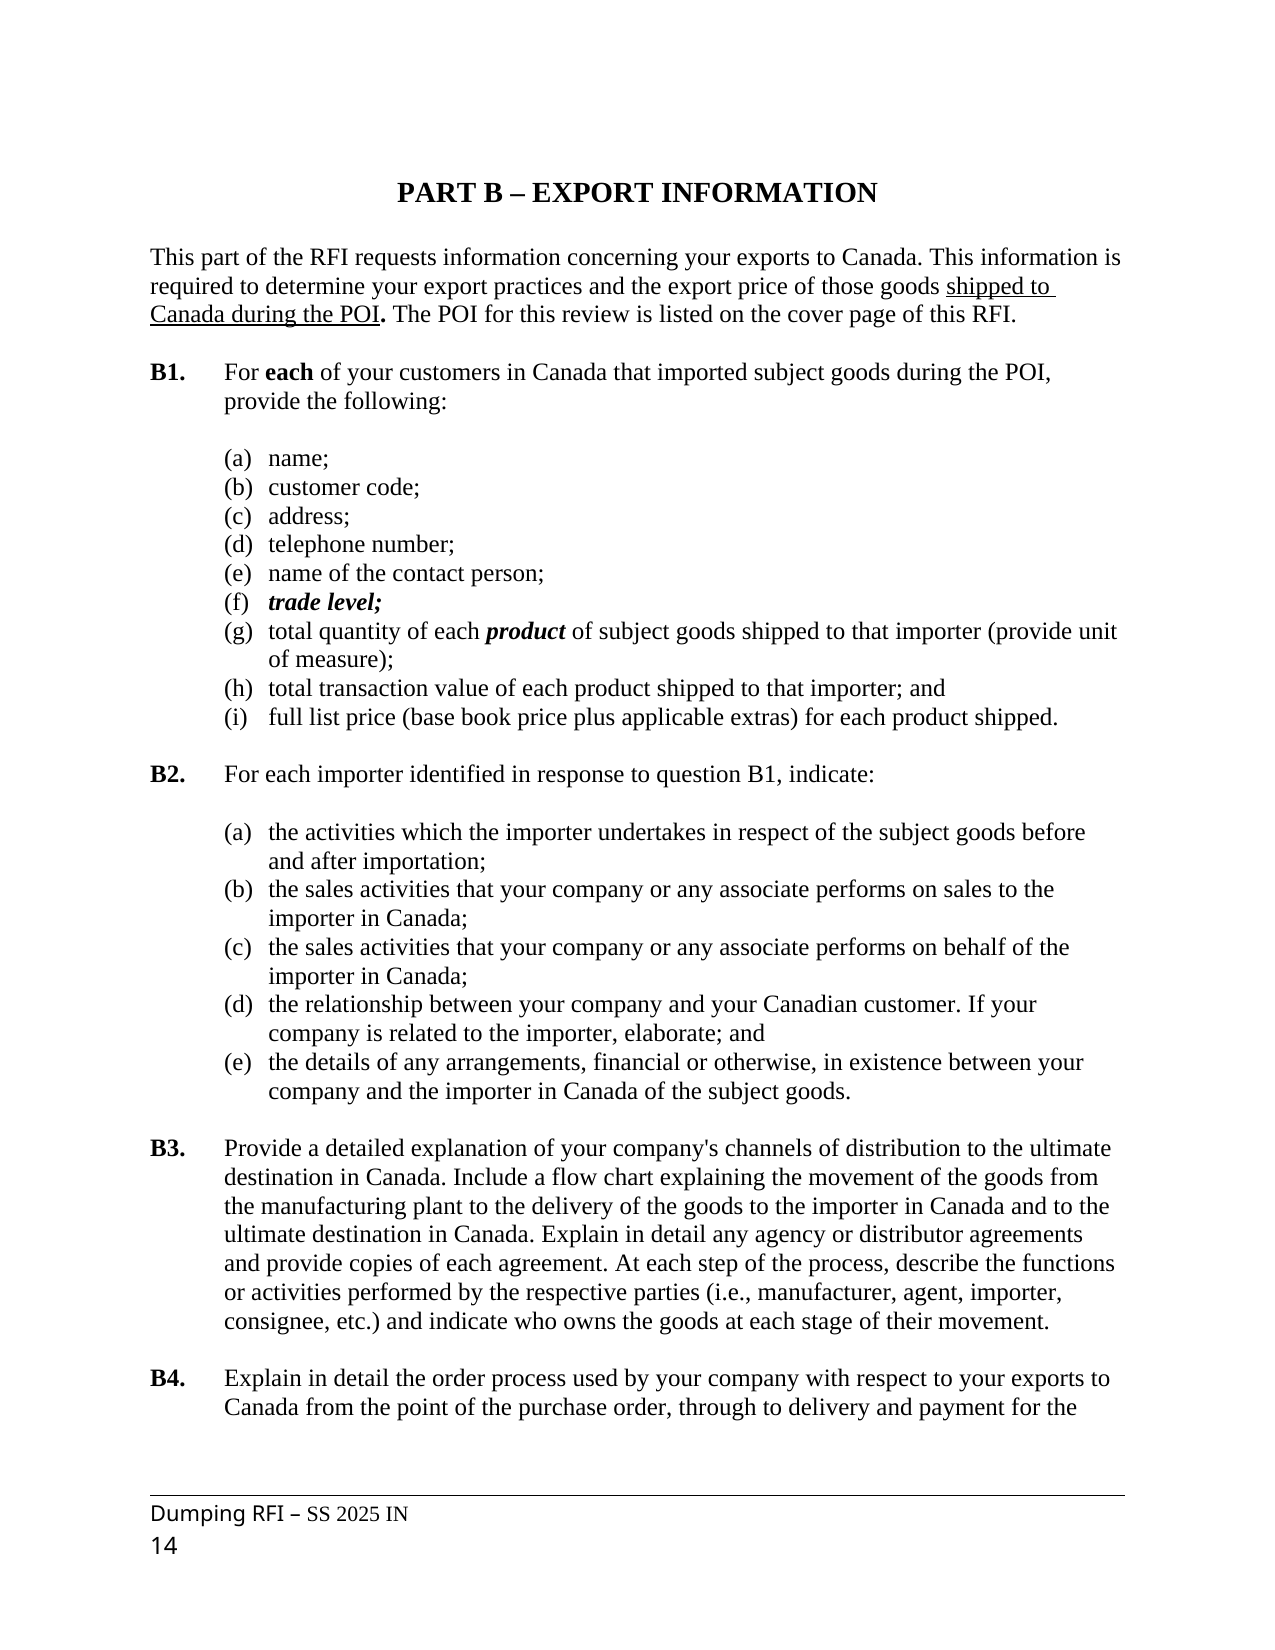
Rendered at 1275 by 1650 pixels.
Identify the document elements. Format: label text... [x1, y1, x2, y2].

list the sales activities that your company or any associate performs on sales to the importer in Canada; [224, 874, 1125, 932]
list name of the contact person; [224, 558, 1125, 587]
list full list price (base book price plus applicable extras) for each product shipped. [224, 702, 1125, 731]
list telephone number; [224, 529, 1125, 558]
list the activities which the importer undertakes in respect of the subject goods before and after importation; [224, 817, 1125, 874]
list For each of your customers in Canada that imported subject goods during the POI, provide the following: [150, 357, 1125, 414]
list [150, 1363, 1125, 1421]
list the sales activities that your company or any associate performs on behalf of the importer in Canada; [224, 932, 1125, 989]
list For each importer identified in response to question B1, indicate: [150, 759, 1125, 788]
list Provide a detailed explanation of your company's channels of distribution to the ultimate destination in Canada. Include a flow chart explaining the movement of the goods from the manufacturing plant to the delivery of the goods to the importer in Canada and to the ultimate destination in Canada. Explain in detail any agency or distributor agreements and provide copies of each agreement. At each step of the process, describe the functions or activities performed by the respective parties (i.e., manufacturer, agent, importer, consignee, etc.) and indicate who owns the goods at each stage of their movement. [150, 1133, 1125, 1334]
list total quantity of each product of subject goods shipped to that importer (provide unit of measure); [224, 616, 1125, 673]
list the details of any arrangements, financial or otherwise, in existence between your company and the importer in Canada of the subject goods. [224, 1047, 1125, 1104]
list address; [224, 501, 1125, 529]
list total transaction value of each product shipped to that importer; and [224, 673, 1125, 702]
list trade level; [224, 587, 1125, 616]
subtitle PART B – EXPORT INFORMATION [150, 175, 1125, 208]
list customer code; [224, 472, 1125, 501]
text This part of the RFI requests information concerning your exports to Canada. This information is required to determine your export practices and the export price of those goods shipped to Canada during the POI. The POI for this review is listed on the cover page of this RFI. [150, 242, 1125, 328]
list the relationship between your company and your Canadian customer. If your company is related to the importer, elaborate; and [224, 989, 1125, 1047]
list name; [224, 443, 1125, 472]
